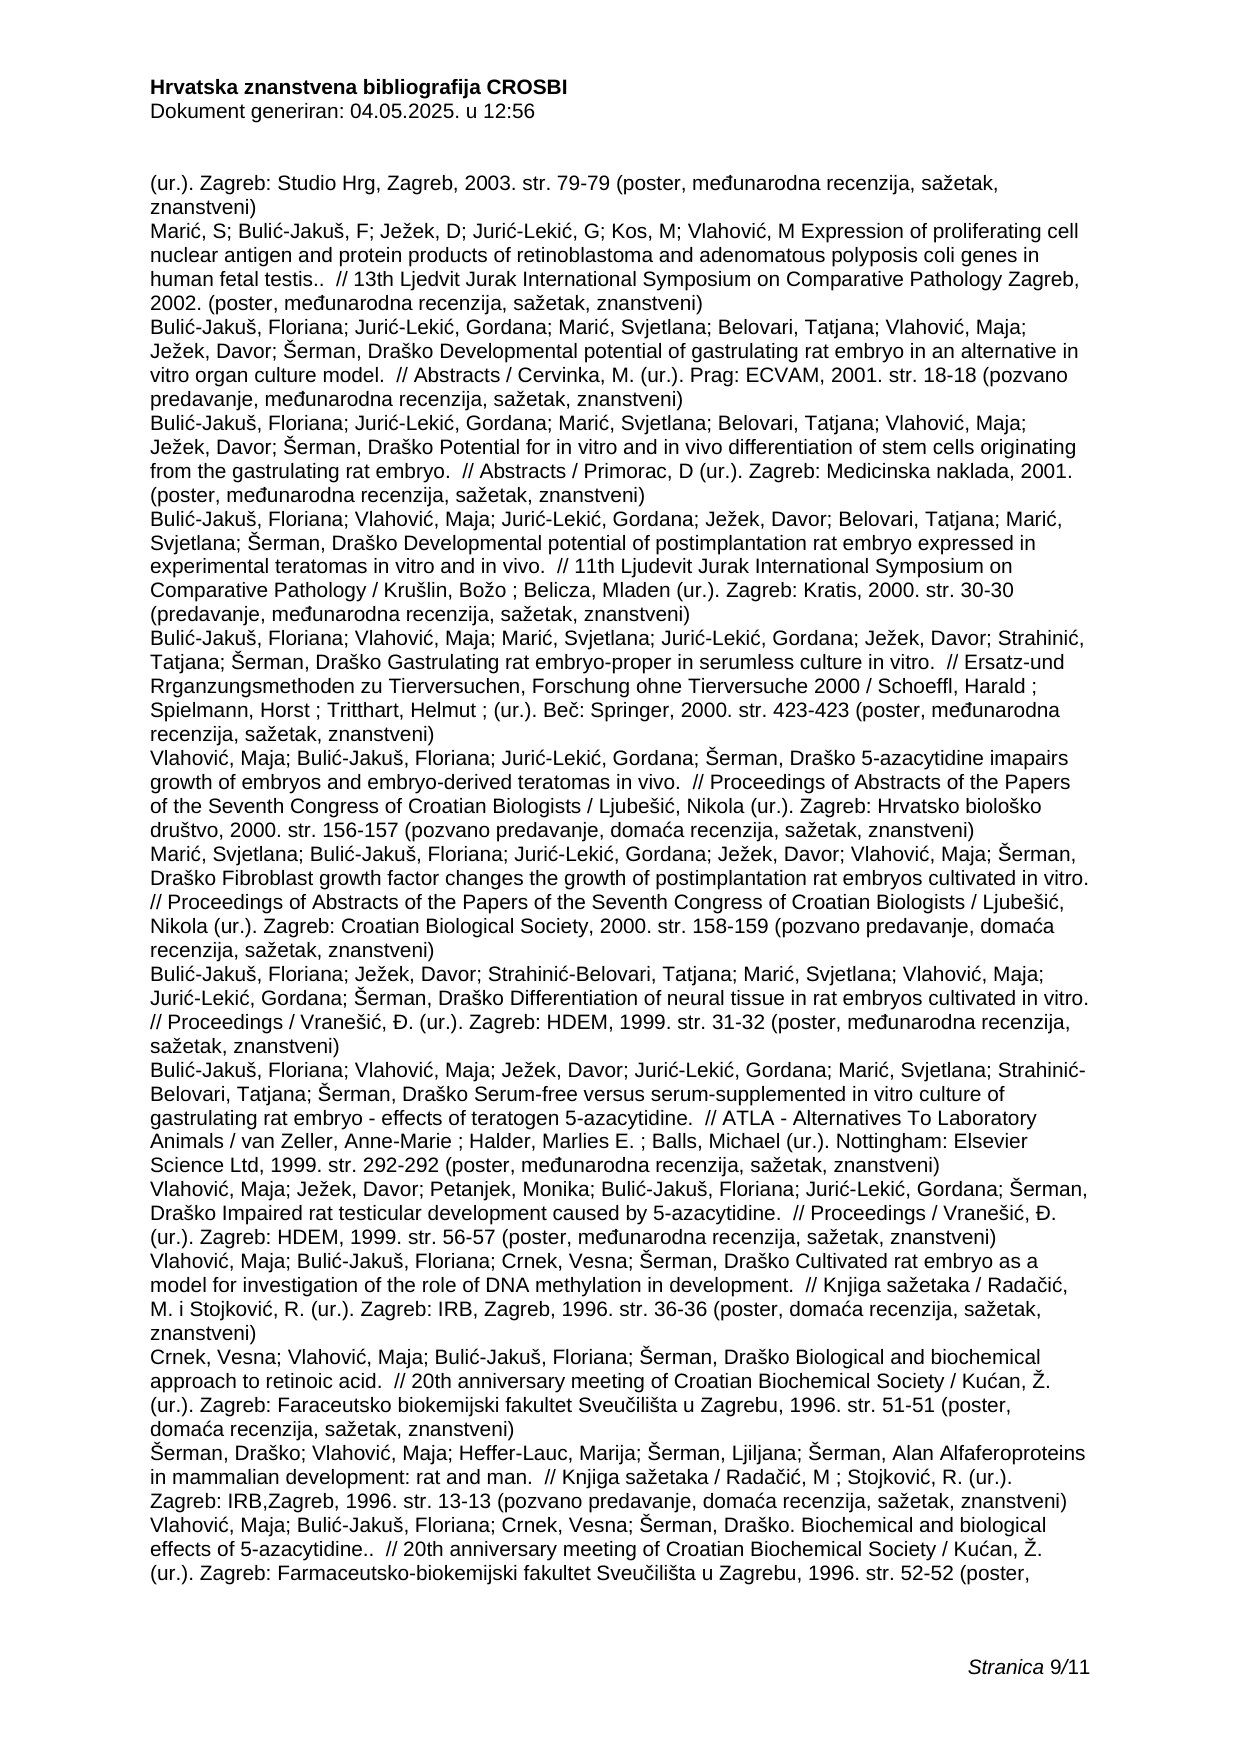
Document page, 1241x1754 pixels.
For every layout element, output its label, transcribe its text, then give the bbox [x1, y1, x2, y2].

text Vlahović, Maja; Ježek, Davor; Petanjek, Monika; Bulić-Jakuš, Floriana; Jurić-Lekić, Gordana; Šerman, Draško [150, 1177, 1090, 1249]
text Marić, S; Bulić-Jakuš, F; Ježek, D; Jurić-Lekić, G; Kos, M; Vlahović, M [150, 219, 1090, 315]
text Vlahović, Maja; Bulić-Jakuš, Floriana; Crnek, Vesna; Šerman, Draško [150, 1249, 1090, 1345]
text Marić, Svjetlana; Bulić-Jakuš, Floriana; Jurić-Lekić, Gordana; Ježek, Davor; Vlahović, Maja; Šerman, Draško [150, 842, 1090, 962]
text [150, 171, 1090, 219]
text Bulić-Jakuš, Floriana; Vlahović, Maja; Marić, Svjetlana; Jurić-Lekić, Gordana; Ježek, Davor; Strahinić, Tatjana; Šerman, Draško [150, 626, 1090, 746]
text Bulić-Jakuš, Floriana; Vlahović, Maja; Ježek, Davor; Jurić-Lekić, Gordana; Marić, Svjetlana; Strahinić-Belovari, Tatjana; Šerman, Draško [150, 1057, 1090, 1177]
text Šerman, Draško; Vlahović, Maja; Heffer-Lauc, Marija; Šerman, Ljiljana; Šerman, Alan [150, 1441, 1090, 1513]
text Bulić-Jakuš, Floriana; Vlahović, Maja; Jurić-Lekić, Gordana; Ježek, Davor; Belovari, Tatjana; Marić, Svjetlana; Šerman, Draško [150, 506, 1090, 626]
text Bulić-Jakuš, Floriana; Jurić-Lekić, Gordana; Marić, Svjetlana; Belovari, Tatjana; Vlahović, Maja; Ježek, Davor; Šerman, Draško [150, 315, 1090, 411]
text Bulić-Jakuš, Floriana; Jurić-Lekić, Gordana; Marić, Svjetlana; Belovari, Tatjana; Vlahović, Maja; Ježek, Davor; Šerman, Draško [150, 411, 1090, 506]
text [150, 1513, 1090, 1584]
text Crnek, Vesna; Vlahović, Maja; Bulić-Jakuš, Floriana; Šerman, Draško [150, 1345, 1090, 1441]
text Vlahović, Maja; Bulić-Jakuš, Floriana; Jurić-Lekić, Gordana; Šerman, Draško [150, 746, 1090, 842]
text Bulić-Jakuš, Floriana; Ježek, Davor; Strahinić-Belovari, Tatjana; Marić, Svjetlana; Vlahović, Maja; Jurić-Lekić, Gordana; Šerman, Draško [150, 962, 1090, 1057]
